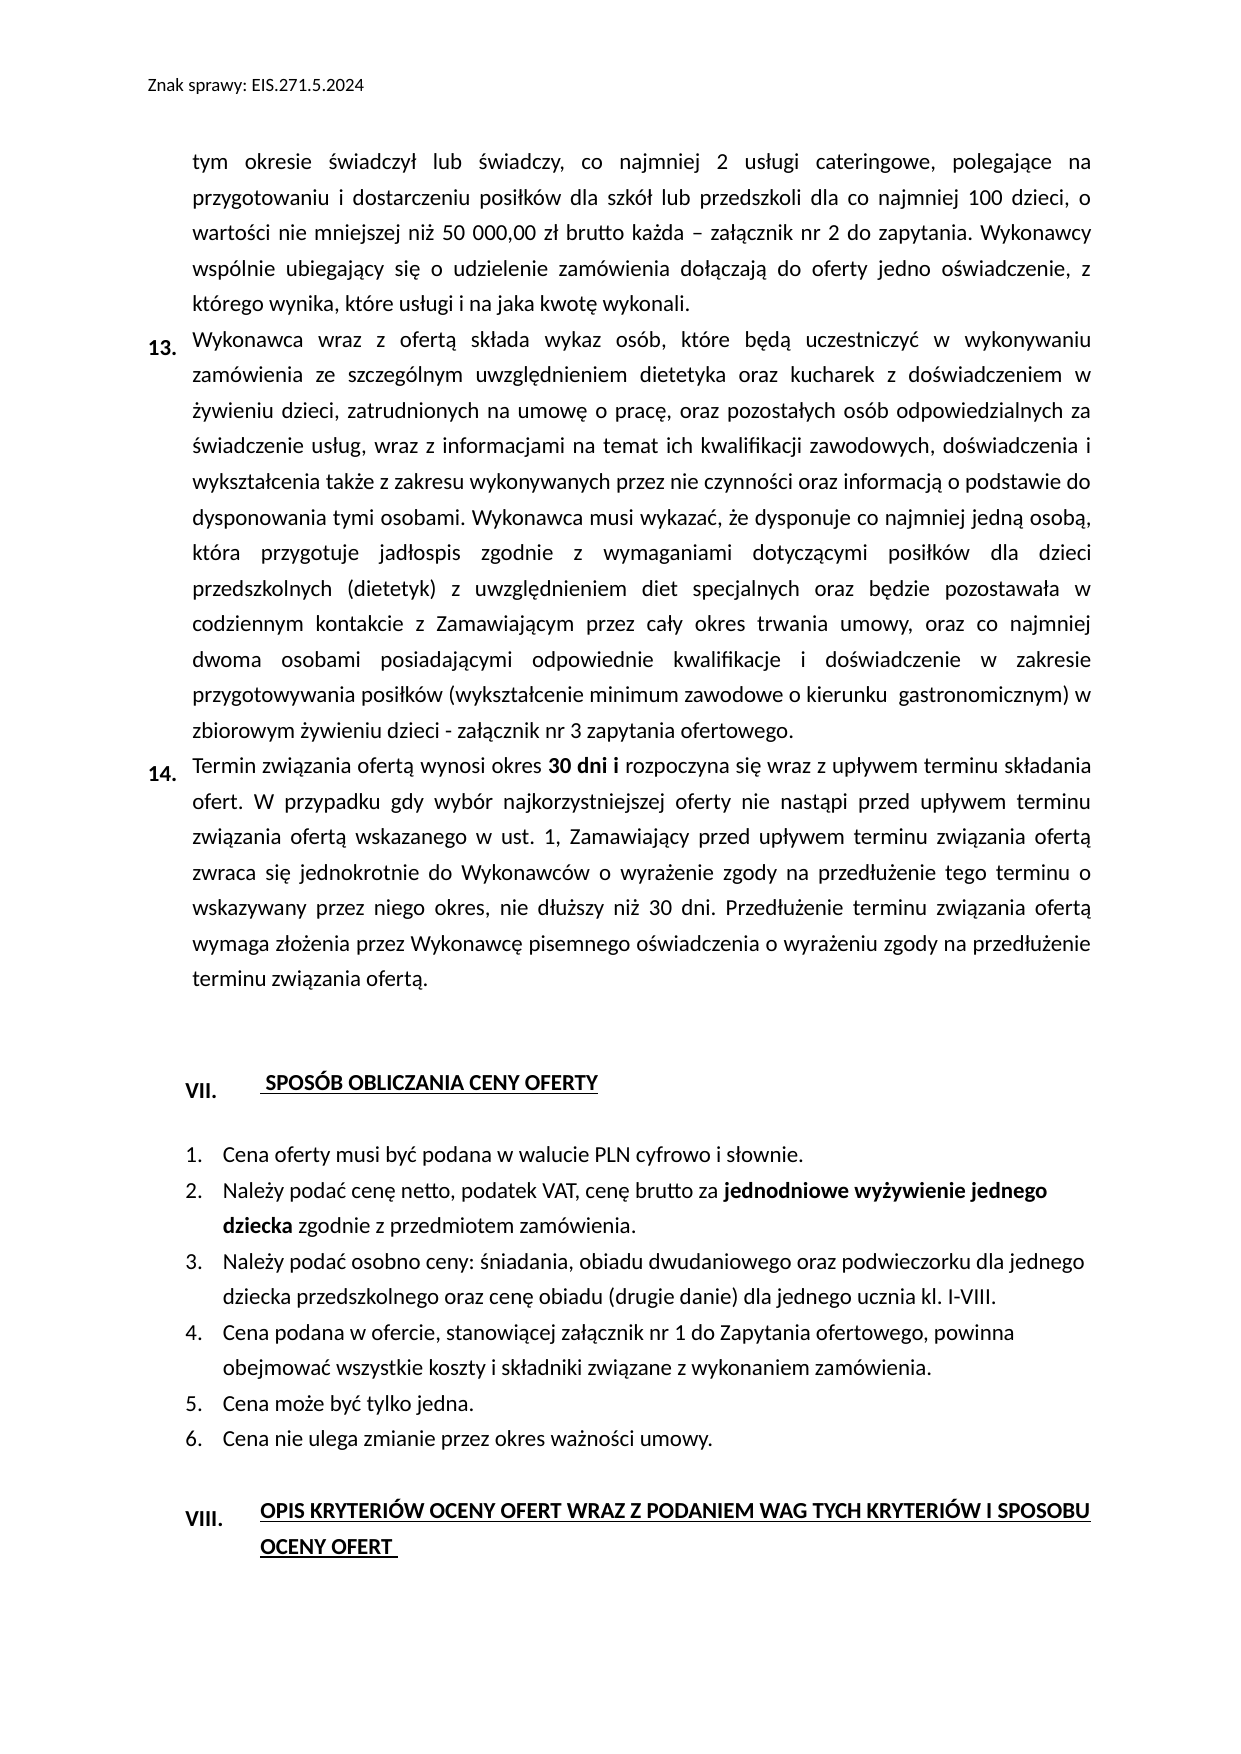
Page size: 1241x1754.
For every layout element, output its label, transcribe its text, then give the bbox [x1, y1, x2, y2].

list Cena podana w ofercie, stanowiącej załącznik nr 1 do Zapytania ofertowego, powinna obejmować wszystkie koszty i składniki związane z wykonaniem zamówienia. [185, 1318, 1093, 1389]
list Należy podać cenę netto, podatek VAT, cenę brutto za jednodniowe wyżywienie jednego dziecka zgodnie z przedmiotem zamówienia. [185, 1176, 1093, 1247]
list Cena oferty musi być podana w walucie PLN cyfrowo i słownie. [185, 1141, 1093, 1176]
list SPOSÓB OBLICZANIA CENY OFERTY [185, 1069, 1093, 1104]
list Wykonawca wraz z ofertą składa wykaz osób, które będą uczestniczyć w wykonywaniu zamówienia ze szczególnym uwzględnieniem dietetyka oraz kucharek z doświadczeniem w żywieniu dzieci, zatrudnionych na umowę o pracę, oraz pozostałych osób odpowiedzialnych za świadczenie usług, wraz z informacjami na temat ich kwalifikacji zawodowych, doświadczenia i wykształcenia także z zakresu wykonywanych przez nie czynności oraz informacją o podstawie do dysponowania tymi osobami. Wykonawca musi wykazać, że dysponuje co najmniej jedną osobą, która przygotuje jadłospis zgodnie z wymaganiami dotyczącymi posiłków dla dzieci przedszkolnych (dietetyk) z uwzględnieniem diet specjalnych oraz będzie pozostawała w codziennym kontakcie z Zamawiającym przez cały okres trwania umowy, oraz co najmniej dwoma osobami posiadającymi odpowiednie kwalifikacje i doświadczenie w zakresie przygotowywania posiłków (wykształcenie minimum zawodowe o kierunku gastronomicznym) w zbiorowym żywieniu dzieci - załącznik nr 3 zapytania ofertowego. [148, 325, 1093, 751]
list Termin związania ofertą wynosi okres 30 dni i rozpoczyna się wraz z upływem terminu składania ofert. W przypadku gdy wybór najkorzystniejszej oferty nie nastąpi przed upływem terminu związania ofertą wskazanego w ust. 1, Zamawiający przed upływem terminu związania ofertą zwraca się jednokrotnie do Wykonawców o wyrażenie zgody na przedłużenie tego terminu o wskazywany przez niego okres, nie dłuższy niż 30 dni. Przedłużenie terminu związania ofertą wymaga złożenia przez Wykonawcę pisemnego oświadczenia o wyrażeniu zgody na przedłużenie terminu związania ofertą. [148, 751, 1093, 1000]
list Cena może być tylko jedna. [185, 1389, 1093, 1425]
list Należy podać osobno ceny: śniadania, obiadu dwudaniowego oraz podwieczorku dla jednego dziecka przedszkolnego oraz cenę obiadu (drugie danie) dla jednego ucznia kl. I-VIII. [185, 1247, 1093, 1318]
list Cena nie ulega zmianie przez okres ważności umowy. [185, 1425, 1093, 1460]
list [148, 148, 1093, 325]
list OPIS KRYTERIÓW OCENY OFERT WRAZ Z PODANIEM WAG TYCH KRYTERIÓW I SPOSOBU OCENY OFERT [185, 1497, 1093, 1568]
